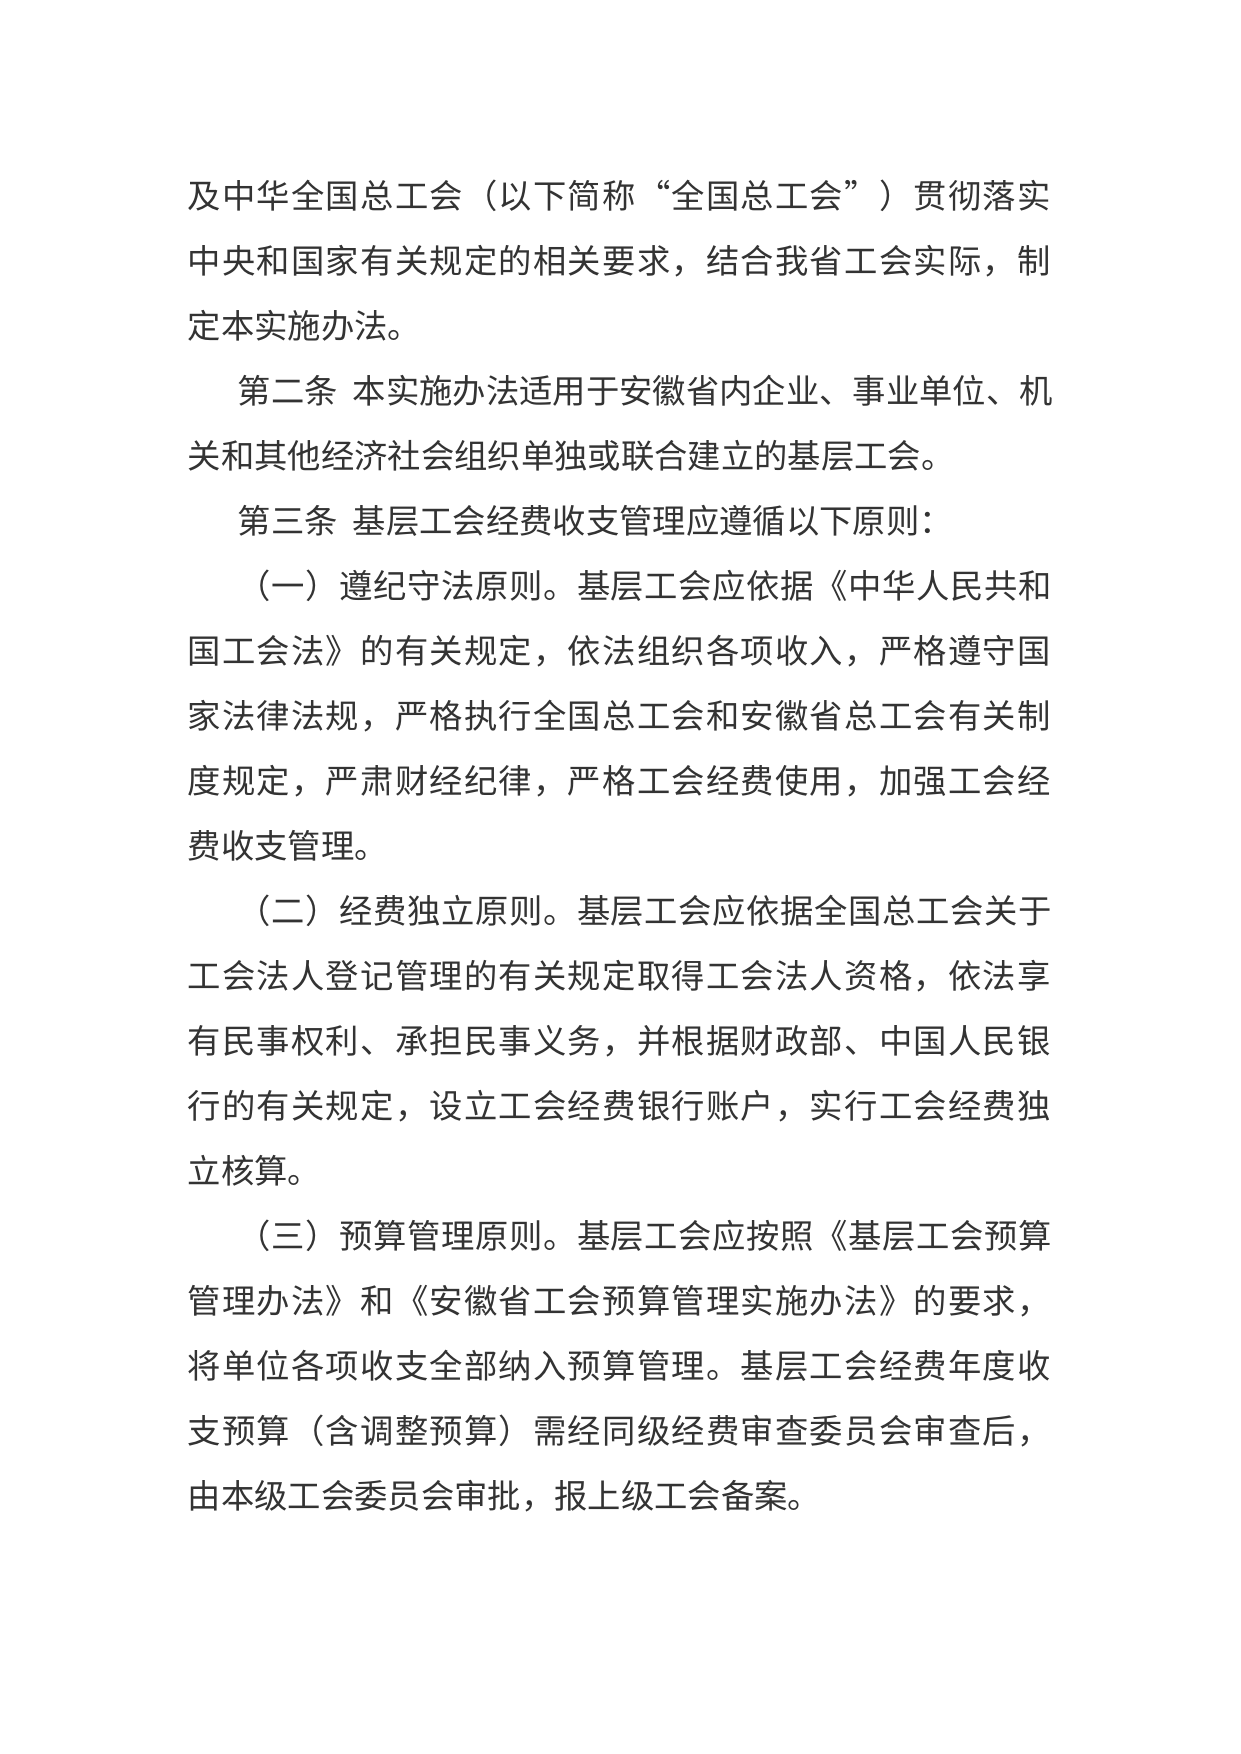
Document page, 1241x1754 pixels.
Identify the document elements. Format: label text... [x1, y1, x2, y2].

text （三）预算管理原则。基层工会应按照《基层工会预算管理办法》和《安徽省工会预算管理实施办法》的要求，将单位各项收支全部纳入预算管理。基层工会经费年度收支预算（含调整预算）需经同级经费审查委员会审查后，由本级工会委员会审批，报上级工会备案。 [187, 1202, 1053, 1527]
text 第三条 基层工会经费收支管理应遵循以下原则： [187, 487, 1053, 552]
text （二）经费独立原则。基层工会应依据全国总工会关于工会法人登记管理的有关规定取得工会法人资格，依法享有民事权利、承担民事义务，并根据财政部、中国人民银行的有关规定，设立工会经费银行账户，实行工会经费独立核算。 [187, 877, 1053, 1202]
text 第二条 本实施办法适用于安徽省内企业、事业单位、机关和其他经济社会组织单独或联合建立的基层工会。 [187, 357, 1053, 487]
text （一）遵纪守法原则。基层工会应依据《中华人民共和国工会法》的有关规定，依法组织各项收入，严格遵守国家法律法规，严格执行全国总工会和安徽省总工会有关制度规定，严肃财经纪律，严格工会经费使用，加强工会经费收支管理。 [187, 552, 1053, 877]
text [187, 162, 1053, 357]
